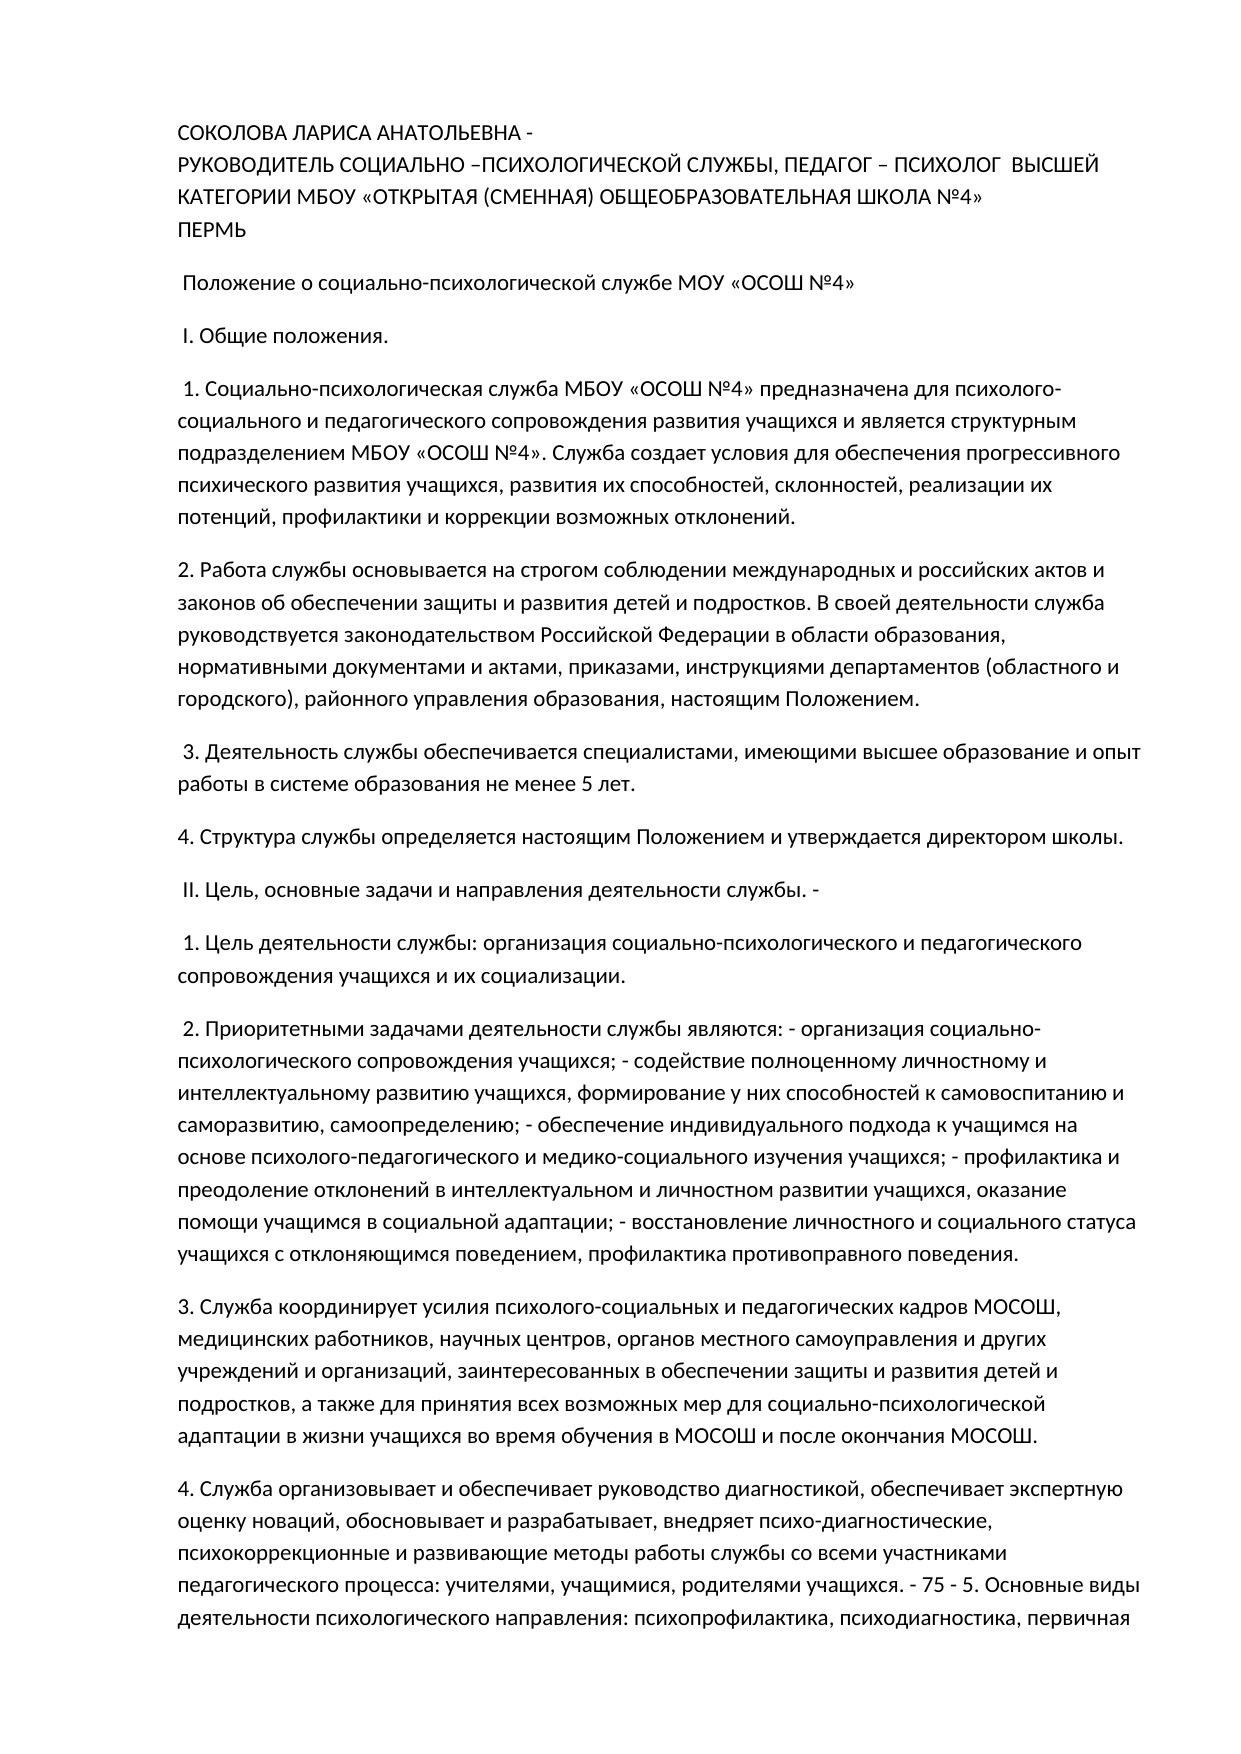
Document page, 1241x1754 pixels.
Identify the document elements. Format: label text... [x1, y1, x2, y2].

text 2. Приоритетными задачами деятельности службы являются: - организация социально-психологического сопровождения учащихся; - содействие полноценному личностному и интеллектуальному развитию учащихся, формирование у них способностей к самовоспитанию и саморазвитию, самоопределению; - обеспечение индивидуального подхода к учащимся на основе психолого-педагогического и медико-социального изучения учащихся; - профилактика и преодоление отклонений в интеллектуальном и личностном развитии учащихся, оказание помощи учащимся в социальной адаптации; - восстановление личностного и социального статуса учащихся с отклоняющимся поведением, профилактика противоправного поведения. [177, 1014, 1152, 1267]
text 1. Социально-психологическая служба МБОУ «ОСОШ №4» предназначена для психолого-социального и педагогического сопровождения развития учащихся и является структурным подразделением МБОУ «ОСОШ №4». Служба создает условия для обеспечения прогрессивного психического развития учащихся, развития их способностей, склонностей, реализации их потенций, профилактики и коррекции возможных отклонений. [177, 374, 1152, 531]
text СОКОЛОВА ЛАРИСА АНАТОЛЬЕВНА - РУКОВОДИТЕЛЬ СОЦИАЛЬНО –ПСИХОЛОГИЧЕСКОЙ СЛУЖБЫ, ПЕДАГОГ – ПСИХОЛОГ ВЫСШЕЙ КАТЕГОРИИ МБОУ «ОТКРЫТАЯ (СМЕННАЯ) ОБЩЕОБРАЗОВАТЕЛЬНАЯ ШКОЛА №4» ПЕРМЬ [177, 118, 1152, 243]
text 2. Работа службы основывается на строгом соблюдении международных и российских актов и законов об обеспечении защиты и развития детей и подростков. В своей деятельности служба руководствуется законодательством Российской Федерации в области образования, нормативными документами и актами, приказами, инструкциями департаментов (областного и городского), районного управления образования, настоящим Положением. [177, 556, 1152, 712]
text I. Общие положения. [177, 321, 1152, 349]
text Положение о социально-психологической службе МОУ «ОСОШ №4» [177, 268, 1152, 296]
text 3. Служба координирует усилия психолого-социальных и педагогических кадров МОСОШ, медицинских работников, научных центров, органов местного самоуправления и других учреждений и организаций, заинтересованных в обеспечении защиты и развития детей и подростков, а также для принятия всех возможных мер для социально-психологической адаптации в жизни учащихся во время обучения в МОСОШ и после окончания МОСОШ. [177, 1292, 1152, 1449]
text II. Цель, основные задачи и направления деятельности службы. - [177, 876, 1152, 903]
text 1. Цель деятельности службы: организация социально-психологического и педагогического сопровождения учащихся и их социализации. [177, 928, 1152, 989]
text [177, 1474, 1152, 1631]
text 3. Деятельность службы обеспечивается специалистами, имеющими высшее образование и опыт работы в системе образования не менее 5 лет. [177, 737, 1152, 797]
text 4. Структура службы определяется настоящим Положением и утверждается директором школы. [177, 822, 1152, 851]
